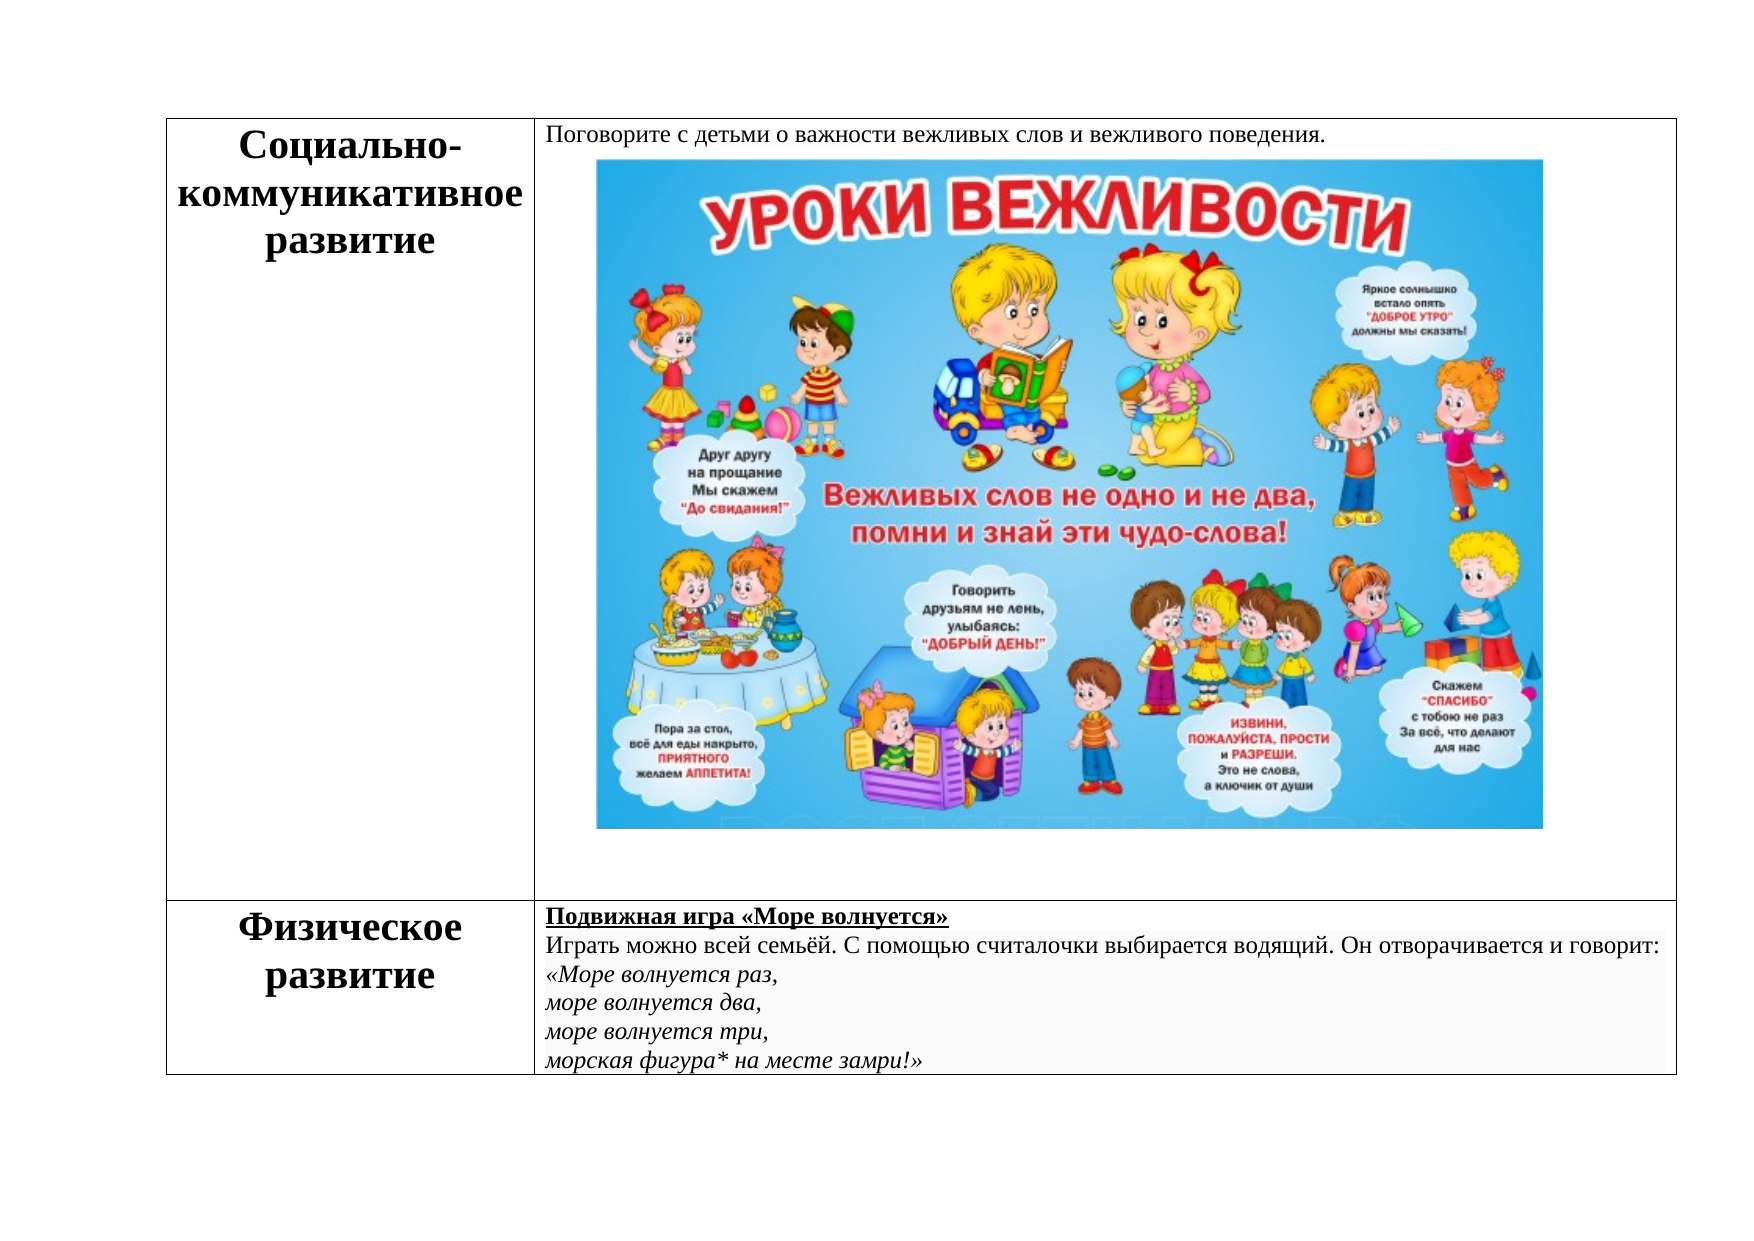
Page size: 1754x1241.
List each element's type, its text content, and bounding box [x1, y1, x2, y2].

table_cell Социально-коммуникативное развитие [167, 119, 534, 900]
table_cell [535, 901, 1676, 1074]
picture [596, 159, 1543, 829]
table_cell Поговорите с детьми о важности вежливых слов и вежливого поведения. [535, 119, 1676, 900]
table_cell Физическое развитие [167, 901, 534, 1074]
